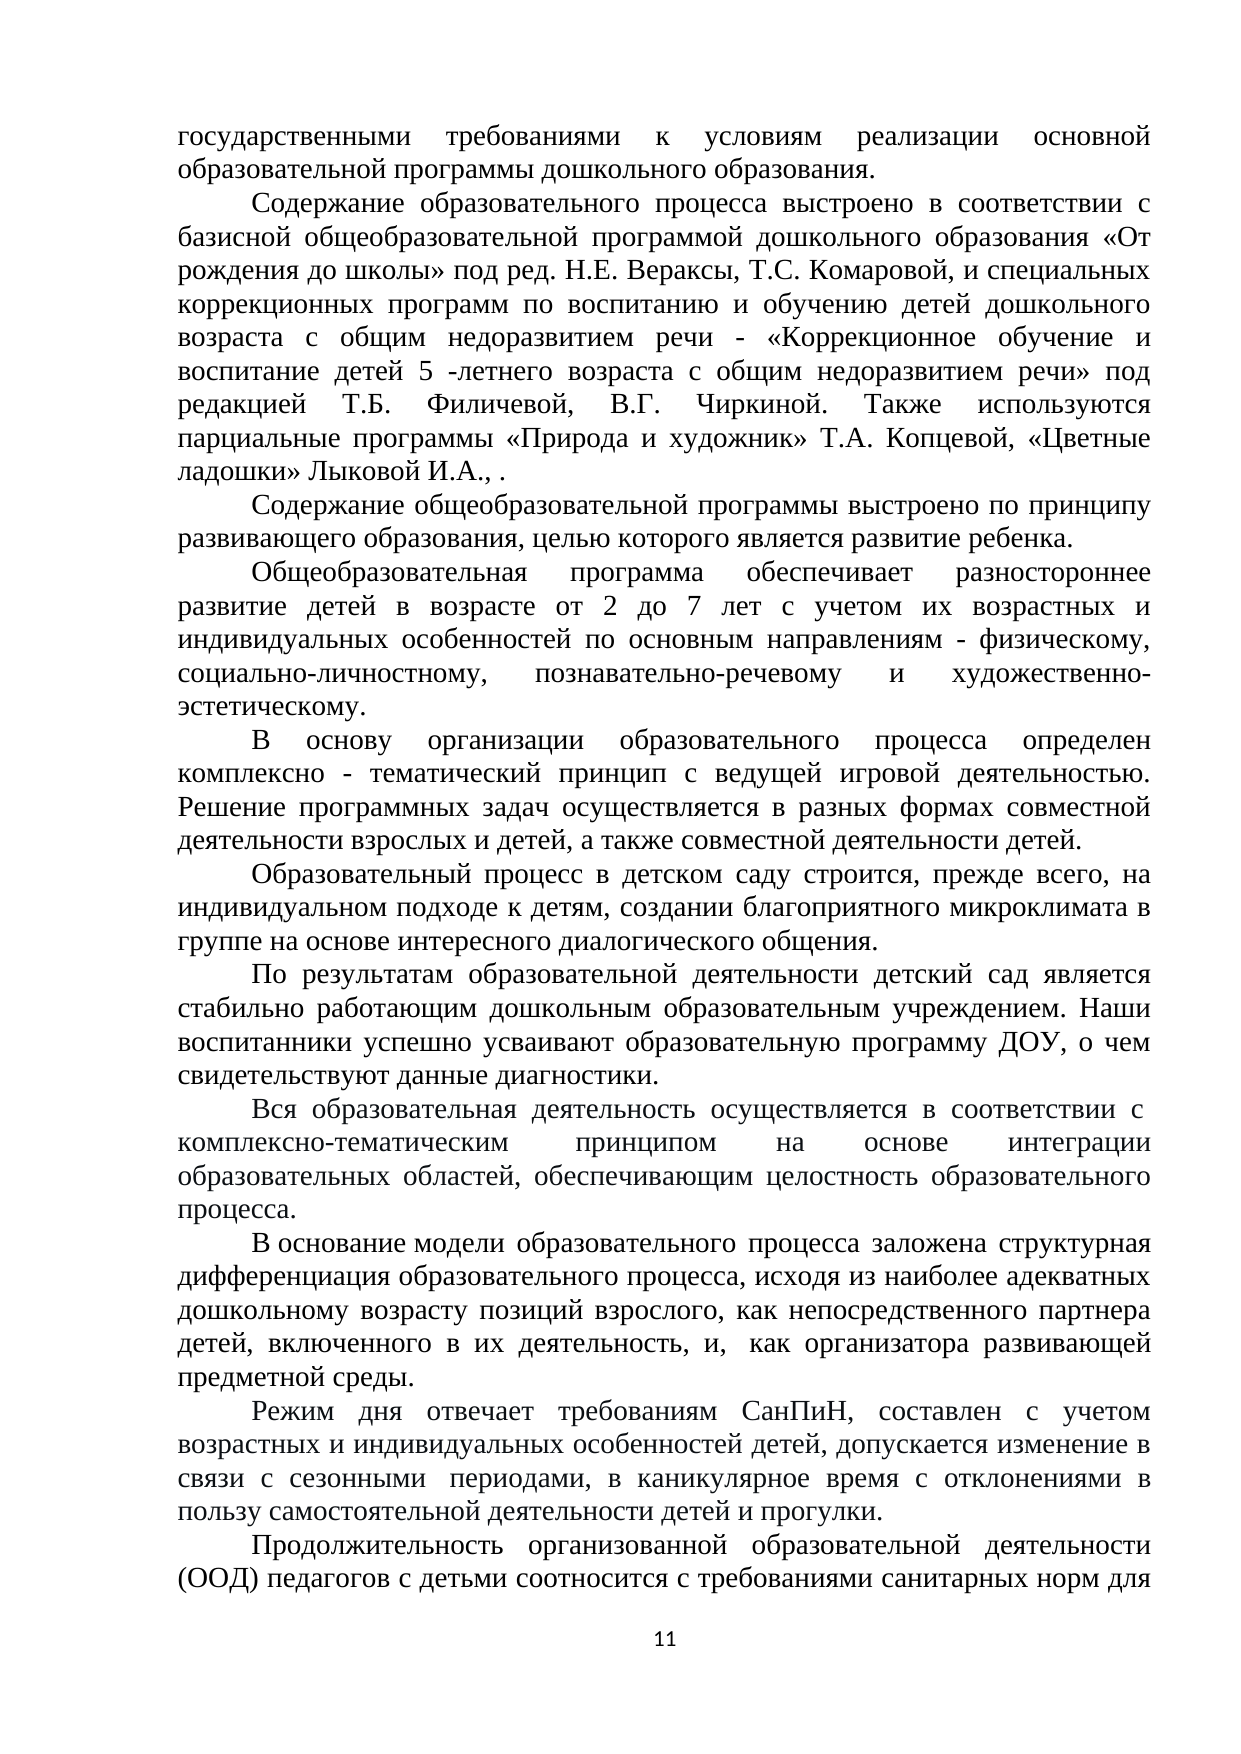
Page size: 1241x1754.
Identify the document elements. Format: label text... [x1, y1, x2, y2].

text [177, 118, 1152, 185]
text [177, 1527, 1152, 1594]
text Содержание общеобразовательной программы выстроено по принципу развивающего образования, целью которого является развитие ребенка. [177, 487, 1152, 554]
text Содержание образовательного процесса выстроено в соответствии с базисной общеобразовательной программой дошкольного образования «От рождения до школы» под ред. Н.Е. Вераксы, Т.С. Комаровой, и специальных коррекционных программ по воспитанию и обучению детей дошкольного возраста с общим недоразвитием речи - «Коррекционное обучение и воспитание детей 5 -летнего возраста с общим недоразвитием речи» под редакцией Т.Б. Филичевой, В.Г. Чиркиной. Также используются парциальные программы «Природа и художник» Т.А. Копцевой, «Цветные ладошки» Лыковой И.А., . [177, 185, 1152, 487]
text По результатам образовательной деятельности детский сад является стабильно работающим дошкольным образовательным учреждением. Наши воспитанники успешно усваивают образовательную программу ДОУ, о чем свидетельствуют данные диагностики. [177, 957, 1152, 1091]
text Вся образовательная деятельность осуществляется в соответствии с комплексно-тематическим принципом на основе интеграции образовательных областей, обеспечивающим целостность образовательного процесса. [177, 1091, 1152, 1225]
text В основу организации образовательного процесса определен комплексно - тематический принцип с ведущей игровой деятельностью. Решение программных задач осуществляется в разных формах совместной деятельности взрослых и детей, а также совместной деятельности детей. [177, 722, 1152, 856]
text Режим дня отвечает требованиям СанПиН, составлен с учетом возрастных и индивидуальных особенностей детей, допускается изменение в связи с сезонными периодами, в каникулярное время с отклонениями в пользу самостоятельной деятельности детей и прогулки. [177, 1393, 1152, 1527]
text В основание модели образовательного процесса заложена структурная дифференциация образовательного процесса, исходя из наиболее адекватных дошкольному возрасту позиций взрослого, как непосредственного партнера детей, включенного в их деятельность, и, как организатора развивающей предметной среды. [177, 1225, 1152, 1393]
text Образовательный процесс в детском саду строится, прежде всего, на индивидуальном подходе к детям, создании благоприятного микроклимата в группе на основе интересного диалогического общения. [177, 856, 1152, 957]
text Общеобразовательная программа обеспечивает разностороннее развитие детей в возрасте от 2 до 7 лет с учетом их возрастных и индивидуальных особенностей по основным направлениям - физическому, социально-личностному, познавательно-речевому и художественно-эстетическому. [177, 554, 1152, 722]
